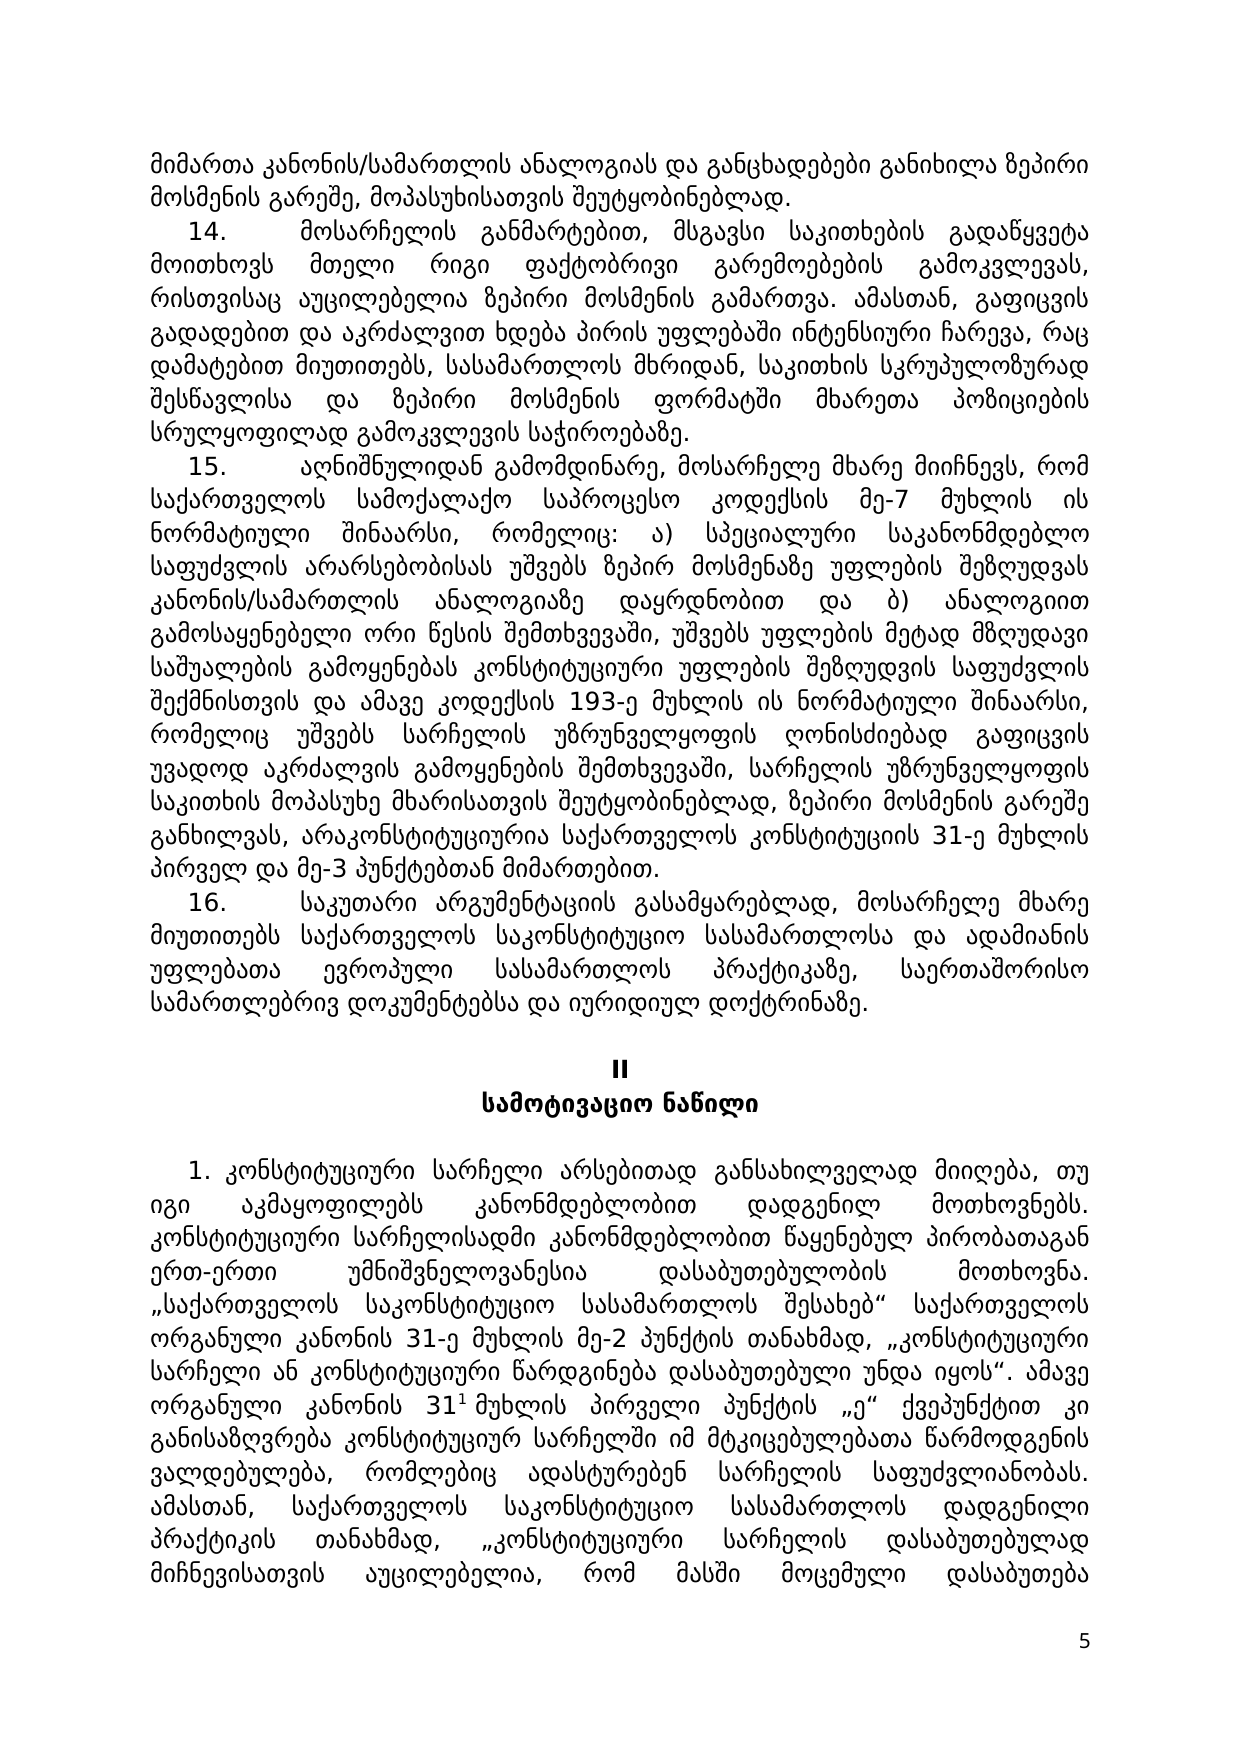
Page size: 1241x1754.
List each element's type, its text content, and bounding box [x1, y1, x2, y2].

list საკუთარი არგუმენტაციის გასამყარებლად, მოსარჩელე მხარე მიუთითებს საქართველოს საკონსტიტუციო სასამართლოსა და ადამიანის უფლებათა ევროპული სასამართლოს პრაქტიკაზე, საერთაშორისო სამართლებრივ დოკუმენტებსა და იურიდიულ დოქტრინაზე. [150, 888, 1090, 1018]
subtitle II სამოტივაციო ნაწილი [150, 1056, 1090, 1118]
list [150, 1156, 1090, 1588]
list მოსარჩელის განმარტებით, მსგავსი საკითხების გადაწყვეტა მოითხოვს მთელი რიგი ფაქტობრივი გარემოებების გამოკვლევას, რისთვისაც აუცილებელია ზეპირი მოსმენის გამართვა. ამასთან, გაფიცვის გადადებით და აკრძალვით ხდება პირის უფლებაში ინტენსიური ჩარევა, რაც დამატებით მიუთითებს, სასამართლოს მხრიდან, საკითხის სკრუპულოზურად შესწავლისა და ზეპირი მოსმენის ფორმატში მხარეთა პოზიციების სრულყოფილად გამოკვლევის საჭიროებაზე. [150, 217, 1090, 447]
list აღნიშნულიდან გამომდინარე, მოსარჩელე მხარე მიიჩნევს, რომ საქართველოს სამოქალაქო საპროცესო კოდექსის მე-7 მუხლის ის ნორმატიული შინაარსი, რომელიც: ა) სპეციალური საკანონმდებლო საფუძვლის არარსებობისას უშვებს ზეპირ მოსმენაზე უფლების შეზღუდვას კანონის/სამართლის ანალოგიაზე დაყრდნობით და ბ) ანალოგიით გამოსაყენებელი ორი წესის შემთხვევაში, უშვებს უფლების მეტად მზღუდავი საშუალების გამოყენებას კონსტიტუციური უფლების შეზღუდვის საფუძვლის შექმნისთვის და ამავე კოდექსის 193-ე მუხლის ის ნორმატიული შინაარსი, რომელიც უშვებს სარჩელის უზრუნველყოფის ღონისძიებად გაფიცვის უვადოდ აკრძალვის გამოყენების შემთხვევაში, სარჩელის უზრუნველყოფის საკითხის მოპასუხე მხარისათვის შეუტყობინებლად, ზეპირი მოსმენის გარეშე განხილვას, არაკონსტიტუციურია საქართველოს კონსტიტუციის 31-ე მუხლის პირველ და მე-3 პუნქტებთან მიმართებით. [150, 452, 1090, 883]
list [150, 150, 1090, 213]
